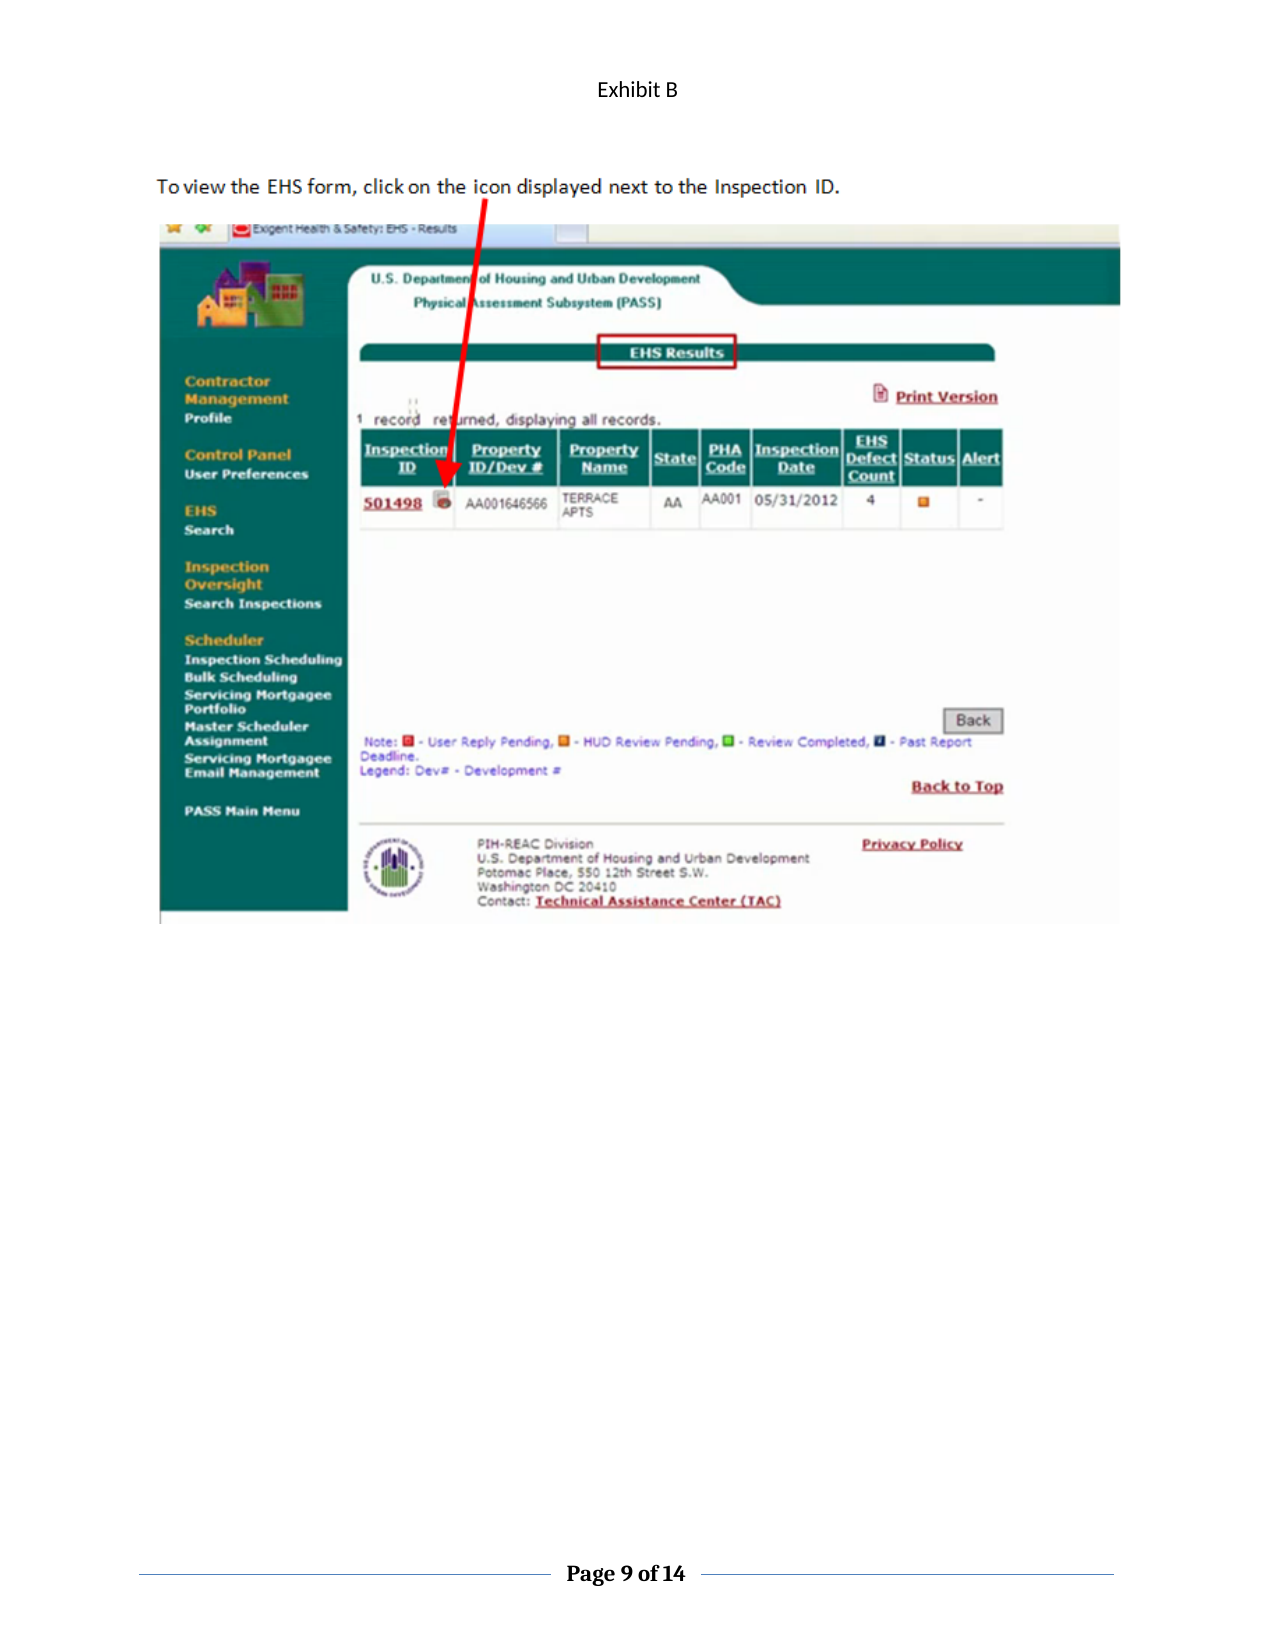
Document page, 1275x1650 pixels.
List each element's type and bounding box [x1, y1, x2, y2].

picture [150, 150, 1125, 924]
